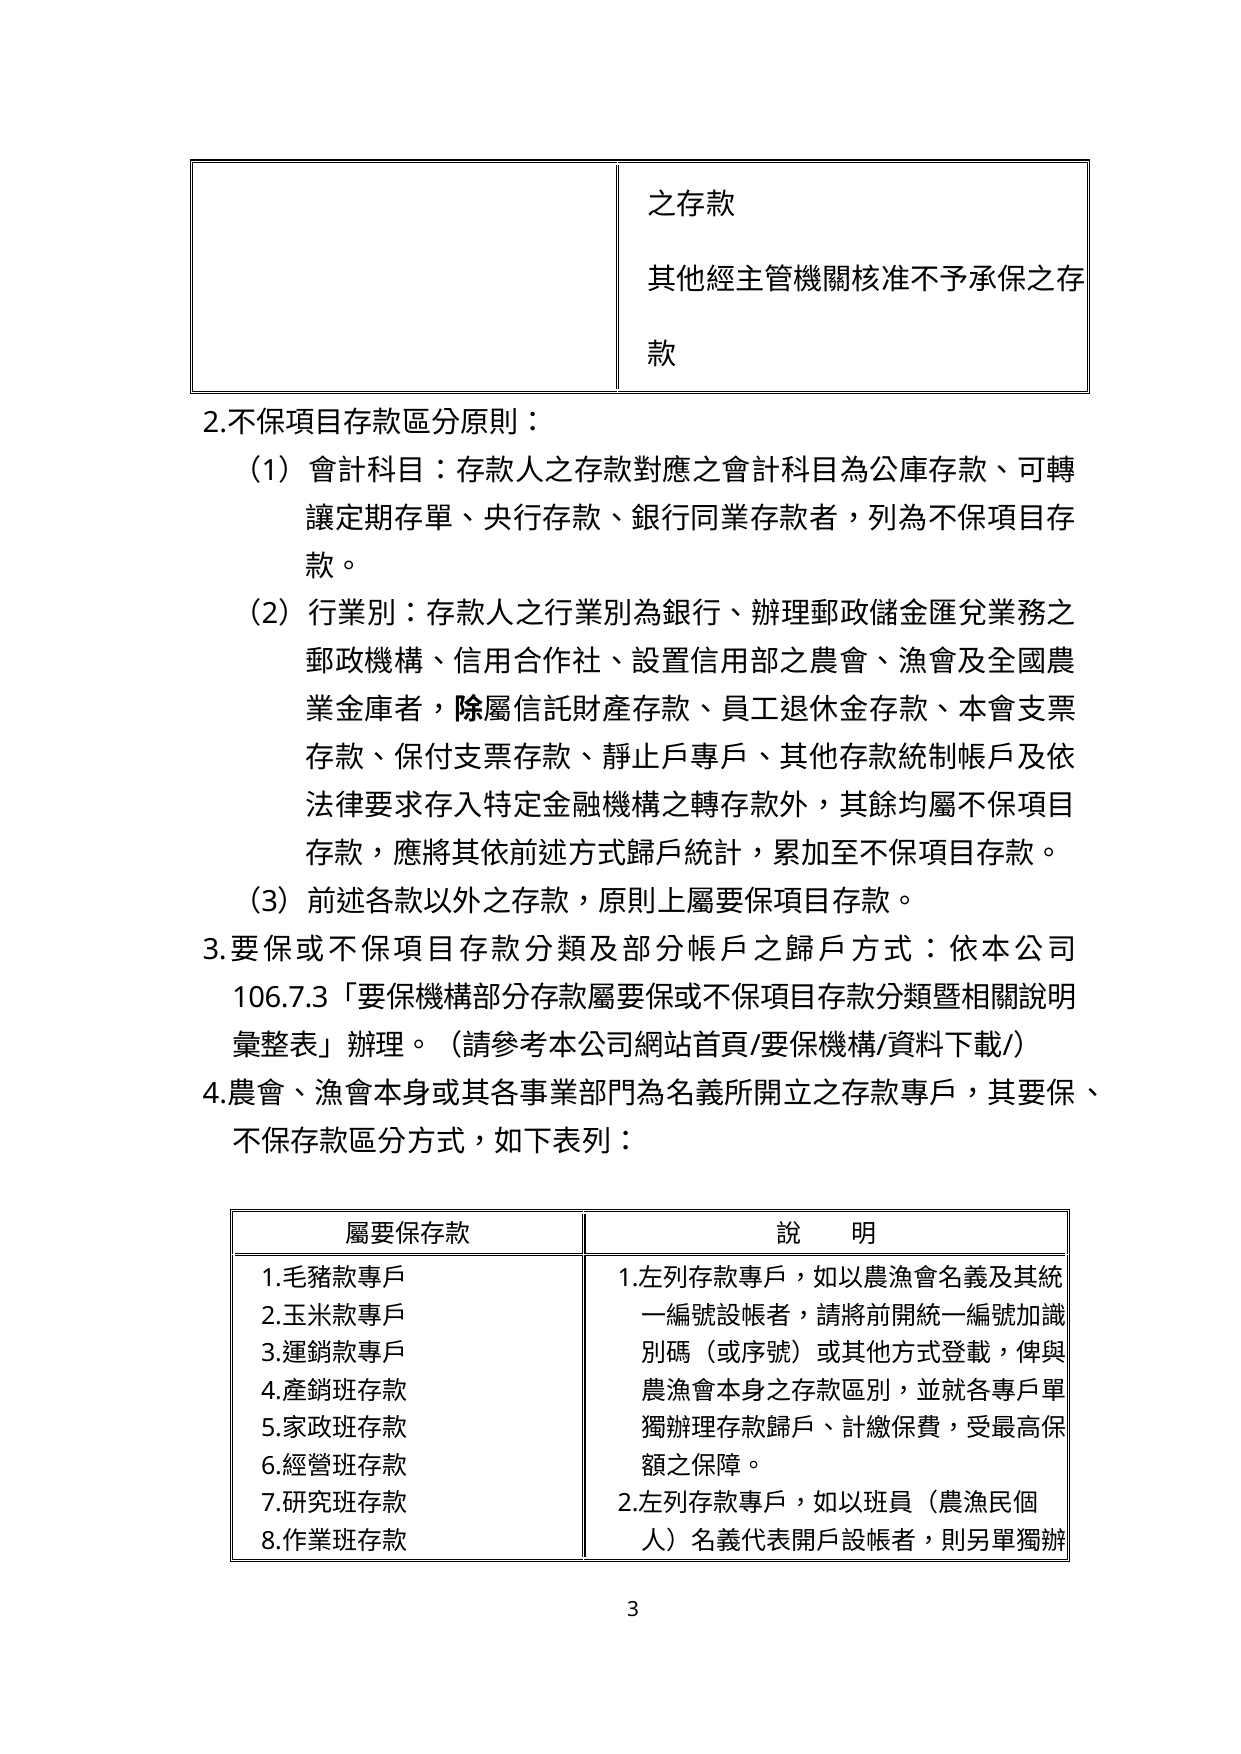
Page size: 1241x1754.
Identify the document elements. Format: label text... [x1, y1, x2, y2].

table_header 屬要保存款 [233, 1210, 584, 1252]
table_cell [584, 1253, 1067, 1559]
text 2.不保項目存款區分原則： [202, 394, 1078, 442]
text （2）行業別：存款人之行業別為銀行、辦理郵政儲金匯兌業務之郵政機構、信用合作社、設置信用部之農會、漁會及全國農業金庫者，除屬信託財產存款、員工退休金存款、本會支票存款、保付支票存款、靜止戶專戶、其他存款統制帳戶及依法律要求存入特定金融機構之轉存款外，其餘均屬不保項目存款，應將其依前述方式歸戶統計，累加至不保項目存款。 [232, 586, 1078, 873]
text （3）前述各款以外之存款，原則上屬要保項目存款。 [232, 873, 1078, 921]
table_header 說 明 [584, 1212, 1067, 1252]
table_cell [193, 163, 618, 391]
text 4.農會、漁會本身或其各事業部門為名義所開立之存款專戶，其要保、不保存款區分方式，如下表列： [202, 1065, 1078, 1161]
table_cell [233, 1253, 584, 1559]
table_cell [618, 163, 1087, 391]
text （1）會計科目：存款人之存款對應之會計科目為公庫存款、可轉讓定期存單、央行存款、銀行同業存款者，列為不保項目存款。 [232, 442, 1078, 586]
text 3.要保或不保項目存款分類及部分帳戶之歸戶方式：依本公司106.7.3「要保機構部分存款屬要保或不保項目存款分類暨相關說明彙整表」辦理。（請參考本公司網站首頁/要保機構/資料下載/） [202, 921, 1078, 1065]
